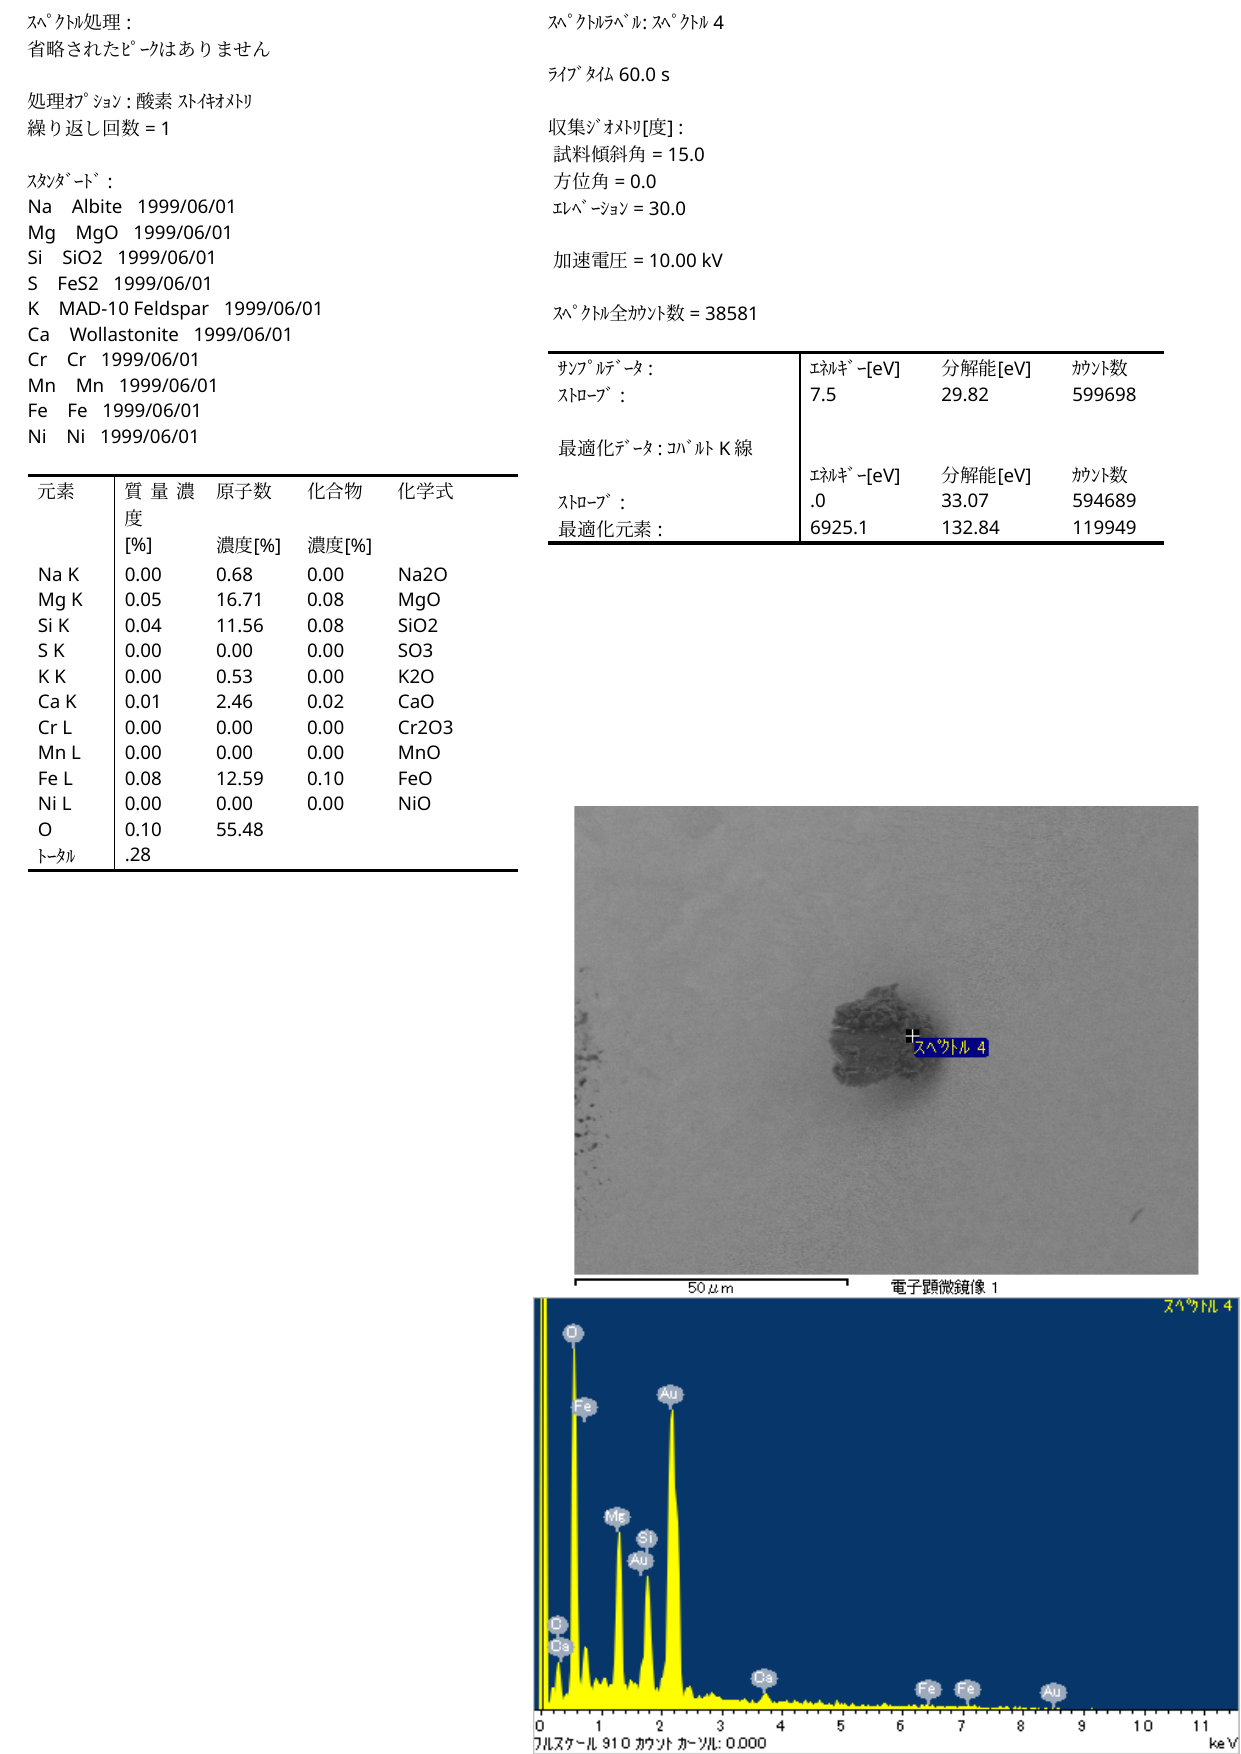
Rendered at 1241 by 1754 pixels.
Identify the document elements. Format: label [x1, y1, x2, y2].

picture [533, 806, 1240, 1754]
